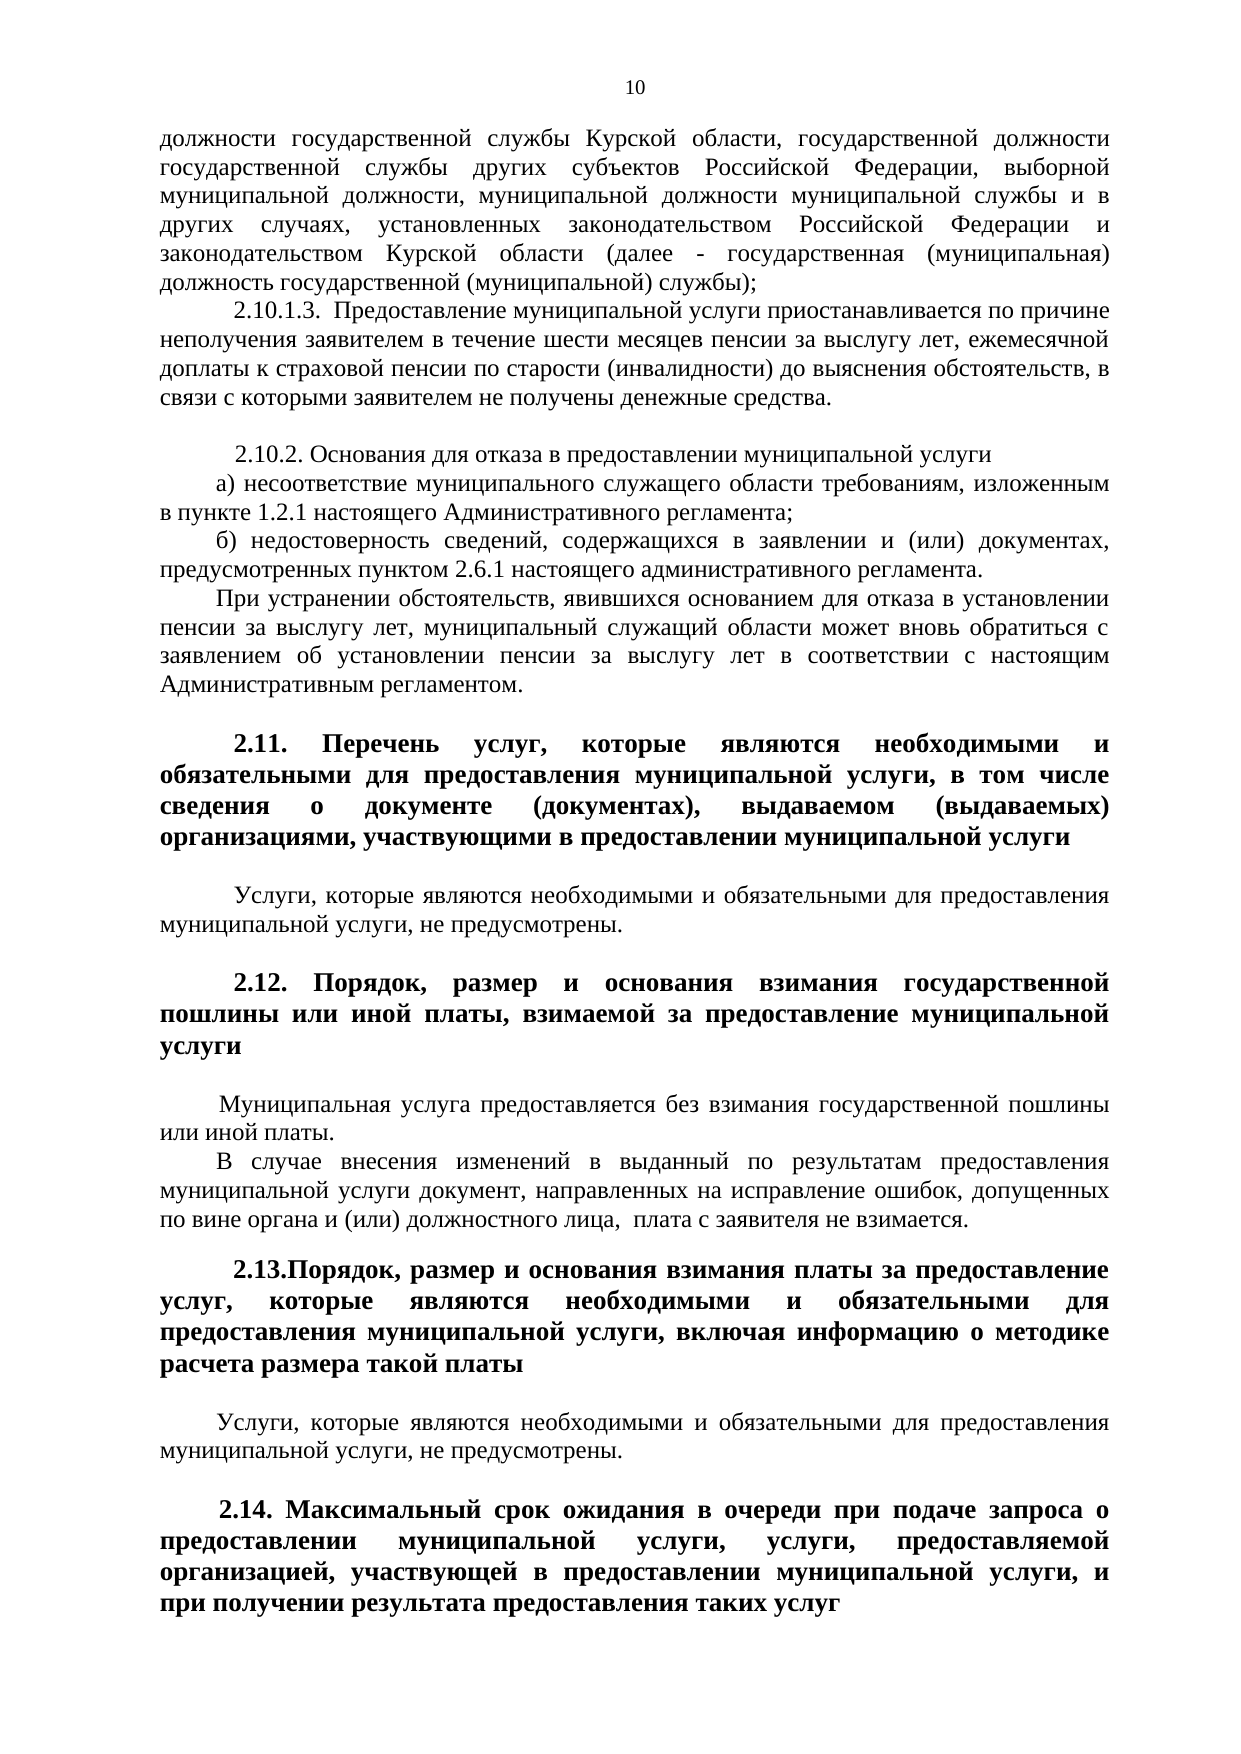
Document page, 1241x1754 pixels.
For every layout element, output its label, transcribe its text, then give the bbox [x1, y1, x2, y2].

text Услуги, которые являются необходимыми и обязательными для предоставления муниципальной услуги, не предусмотрены. [159, 880, 1110, 938]
text 2.14. Максимальный срок ожидания в очереди при подаче запроса о предоставлении муниципальной услуги, услуги, предоставляемой организацией, участвующей в предоставлении муниципальной услуги, и при получении результата предоставления таких услуг [159, 1493, 1110, 1617]
text 2.10.1.3. Предоставление муниципальной услуги приостанавливается по причине неполучения заявителем в течение шести месяцев пенсии за выслугу лет, ежемесячной доплаты к страховой пенсии по старости (инвалидности) до выяснения обстоятельств, в связи с которыми заявителем не получены денежные средства. [159, 296, 1110, 411]
text В случае внесения изменений в выданный по результатам предоставления муниципальной услуги документ, направленных на исправление ошибок, допущенных по вине органа и (или) должностного лица, плата с заявителя не взимается. [159, 1146, 1110, 1232]
text а) несоответствие муниципального служащего области требованиям, изложенным в пункте 1.2.1 настоящего Административного регламента; [159, 468, 1110, 526]
text 2.10.2. Основания для отказа в предоставлении муниципальной услуги [159, 439, 1110, 468]
text б) недостоверность сведений, содержащихся в заявлении и (или) документах, предусмотренных пунктом 2.6.1 настоящего административного регламента. [159, 526, 1110, 583]
text При устранении обстоятельств, явившихся основанием для отказа в установлении пенсии за выслугу лет, муниципальный служащий области может вновь обратиться с заявлением об установлении пенсии за выслугу лет в соответствии с настоящим Административным регламентом. [159, 583, 1110, 698]
text Муниципальная услуга предоставляется без взимания государственной пошлины или иной платы. [159, 1089, 1110, 1146]
text 2.12. Порядок, размер и основания взимания государственной пошлины или иной платы, взимаемой за предоставление муниципальной услуги [159, 966, 1110, 1060]
text Услуги, которые являются необходимыми и обязательными для предоставления муниципальной услуги, не предусмотрены. [159, 1407, 1110, 1464]
text 2.11. Перечень услуг, которые являются необходимыми и обязательными для предоставления муниципальной услуги, в том числе сведения о документе (документах), выдаваемом (выдаваемых) организациями, участвующими в предоставлении муниципальной услуги [159, 727, 1110, 851]
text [159, 123, 1110, 296]
text 2.13.Порядок, размер и основания взимания платы за предоставление услуг, которые являются необходимыми и обязательными для предоставления муниципальной услуги, включая информацию о методике расчета размера такой платы [159, 1253, 1110, 1378]
